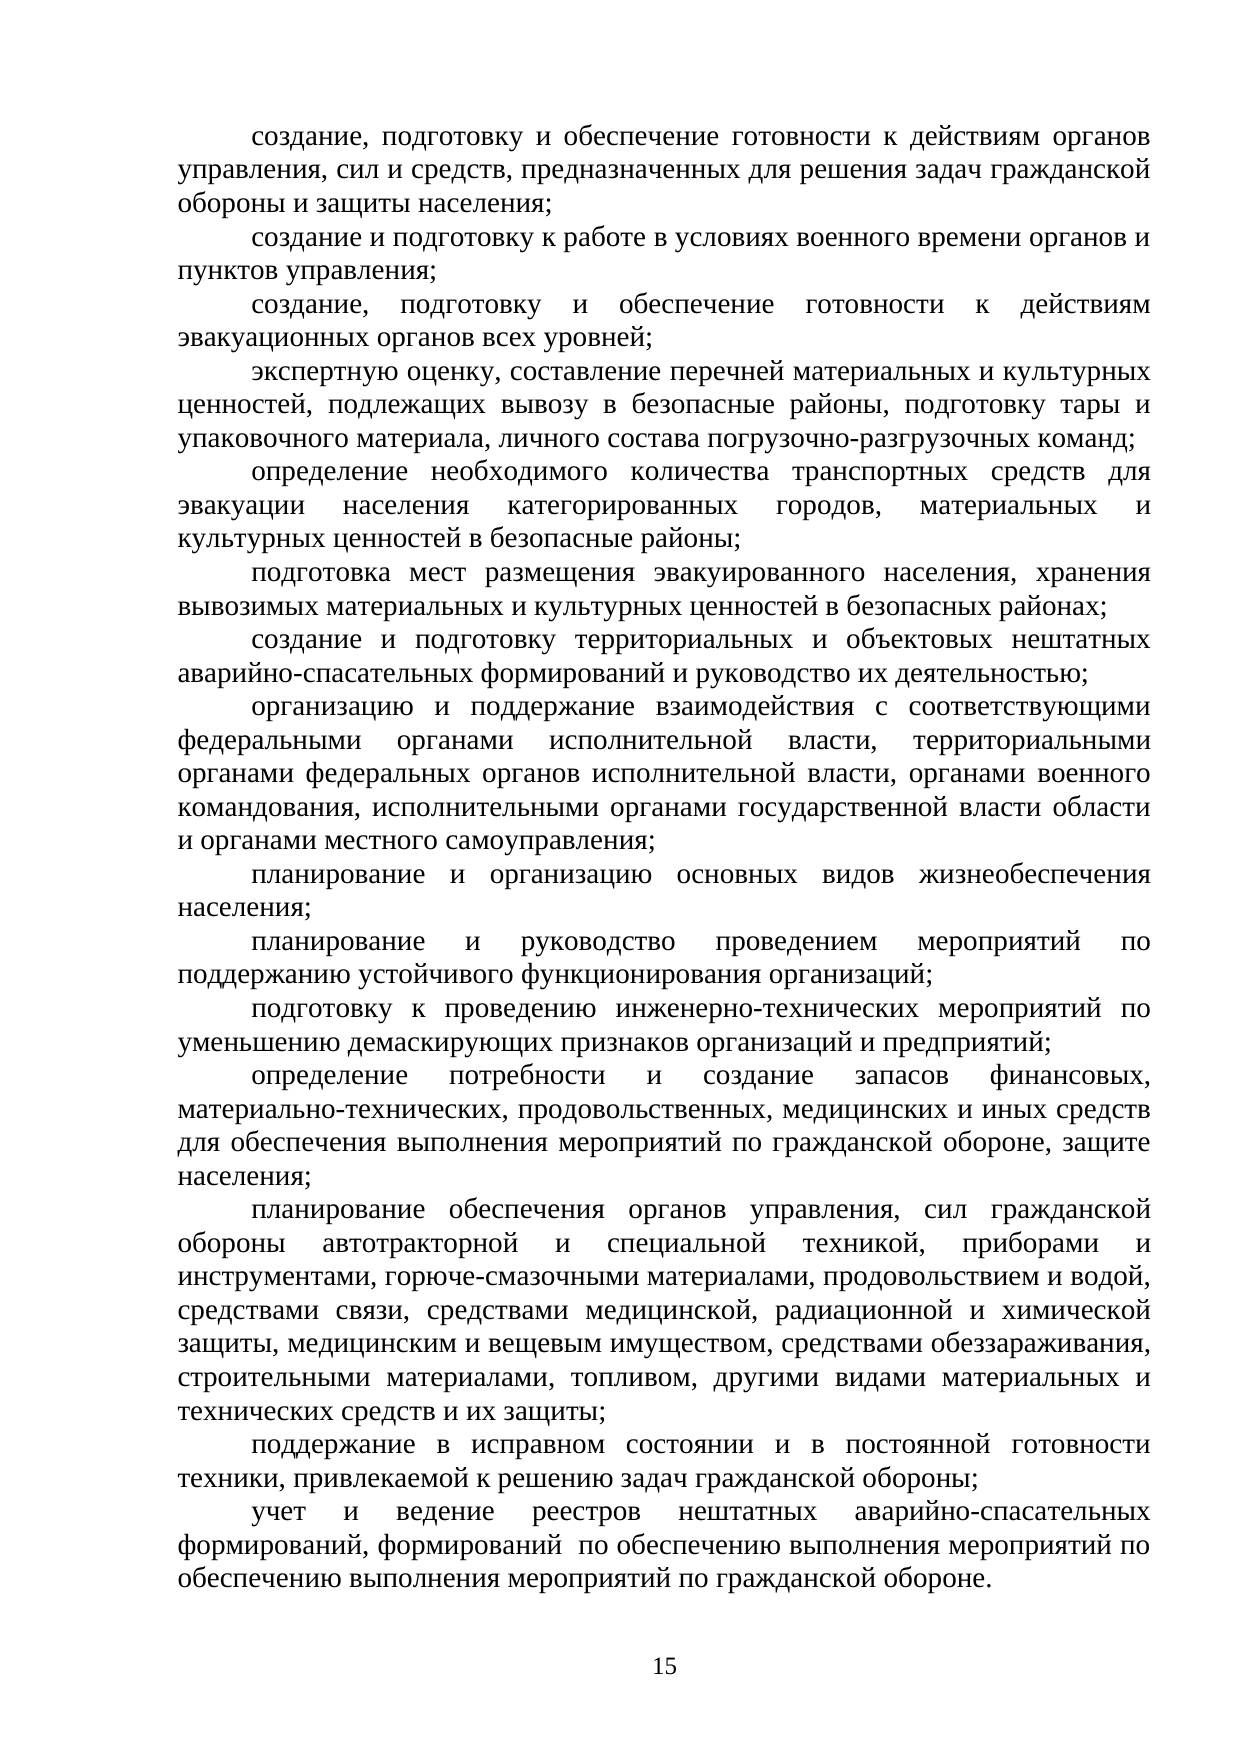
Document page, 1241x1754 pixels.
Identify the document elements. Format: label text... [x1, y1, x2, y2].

text учет и ведение реестров нештатных аварийно-спасательных формирований, формирований по обеспечению выполнения мероприятий по обеспечению выполнения мероприятий по гражданской обороне. [177, 1493, 1152, 1594]
text создание, подготовку и обеспечение готовности к действиям органов управления, сил и средств, предназначенных для решения задач гражданской обороны и защиты населения; [177, 118, 1152, 219]
text планирование и организацию основных видов жизнеобеспечения населения; [177, 856, 1152, 923]
text планирование обеспечения органов управления, сил гражданской обороны автотракторной и специальной техникой, приборами и инструментами, горюче-смазочными материалами, продовольствием и водой, средствами связи, средствами медицинской, радиационной и химической защиты, медицинским и вещевым имуществом, средствами обеззараживания, строительными материалами, топливом, другими видами материальных и технических средств и их защиты; [177, 1191, 1152, 1426]
text создание, подготовку и обеспечение готовности к действиям эвакуационных органов всех уровней; [177, 286, 1152, 353]
text определение необходимого количества транспортных средств для эвакуации населения категорированных городов, материальных и культурных ценностей в безопасные районы; [177, 453, 1152, 554]
text создание и подготовку территориальных и объектовых нештатных аварийно-спасательных формирований и руководство их деятельностью; [177, 621, 1152, 688]
text подготовку к проведению инженерно-технических мероприятий по уменьшению демаскирующих признаков организаций и предприятий; [177, 990, 1152, 1057]
text создание и подготовку к работе в условиях военного времени органов и пунктов управления; [177, 219, 1152, 286]
text планирование и руководство проведением мероприятий по поддержанию устойчивого функционирования организаций; [177, 923, 1152, 990]
text организацию и поддержание взаимодействия с соответствующими федеральными органами исполнительной власти, территориальными органами федеральных органов исполнительной власти, органами военного командования, исполнительными органами государственной власти области и органами местного самоуправления; [177, 688, 1152, 856]
text определение потребности и создание запасов финансовых, материально-технических, продовольственных, медицинских и иных средств для обеспечения выполнения мероприятий по гражданской обороне, защите населения; [177, 1057, 1152, 1191]
text подготовка мест размещения эвакуированного населения, хранения вывозимых материальных и культурных ценностей в безопасных районах; [177, 554, 1152, 621]
text поддержание в исправном состоянии и в постоянной готовности техники, привлекаемой к решению задач гражданской обороны; [177, 1426, 1152, 1493]
text экспертную оценку, составление перечней материальных и культурных ценностей, подлежащих вывозу в безопасные районы, подготовку тары и упаковочного материала, личного состава погрузочно-разгрузочных команд; [177, 353, 1152, 453]
